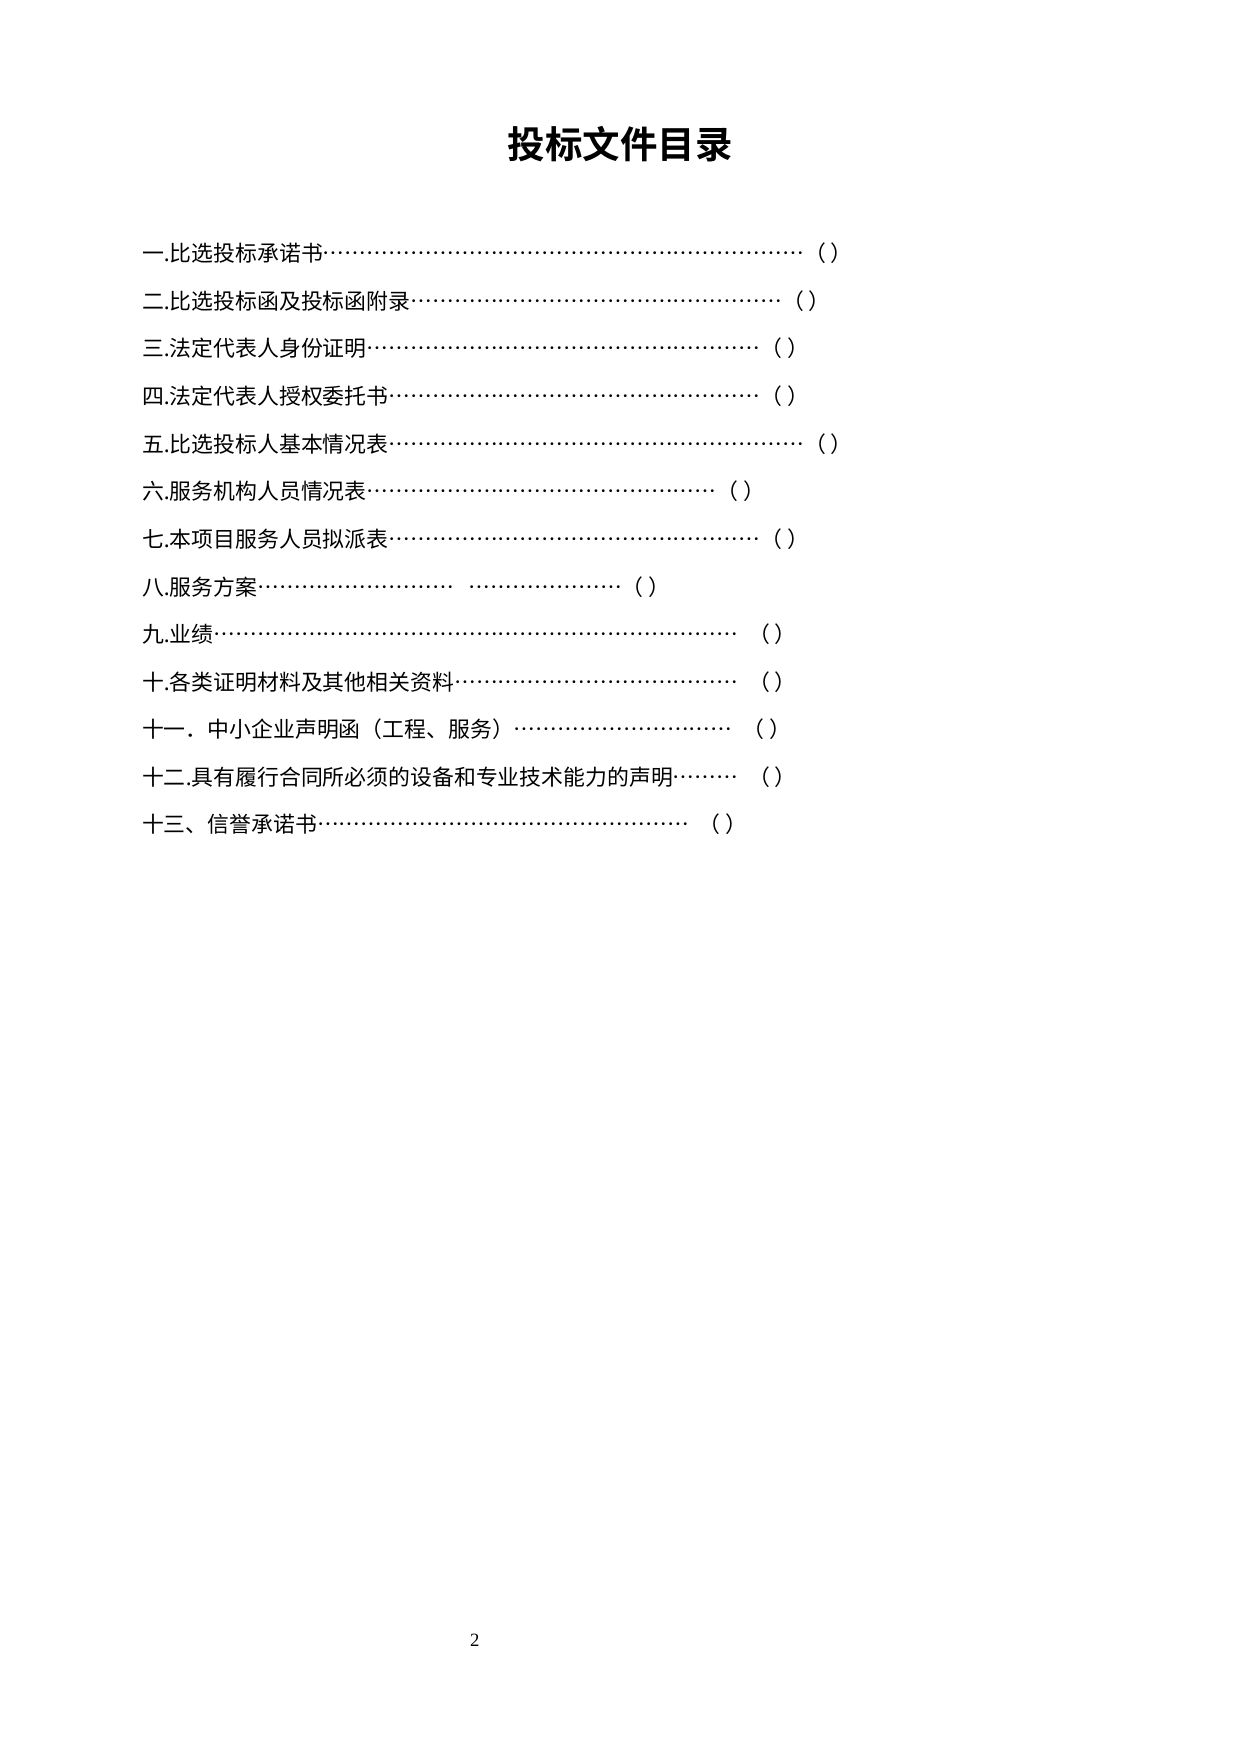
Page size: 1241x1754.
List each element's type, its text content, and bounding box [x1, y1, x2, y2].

text 十.各类证明材料及其他相关资料………………………………… （ ） [142, 665, 1098, 696]
text 十一．中小企业声明函（工程、服务）………………………… （ ） [142, 712, 1098, 744]
text 五.比选投标人基本情况表…………………………………………………（ ） [142, 427, 1098, 458]
text 四.法定代表人授权委托书……………………………………………（ ） [142, 379, 1098, 411]
text 九.业绩……………………………………………………………… （ ） [142, 617, 1098, 649]
text 六.服务机构人员情况表…………………………………………（ ） [142, 474, 1098, 506]
text 二.比选投标函及投标函附录……………………………………………（ ） [142, 284, 1098, 316]
text 投标文件目录 [142, 118, 1098, 168]
text 十二.具有履行合同所必须的设备和专业技术能力的声明……… （ ） [142, 760, 1098, 792]
text 十三、信誉承诺书…………………………………………… （ ） [142, 807, 1098, 839]
text 七.本项目服务人员拟派表……………………………………………（ ） [142, 522, 1098, 554]
text 三.法定代表人身份证明………………………………………………（ ） [142, 331, 1098, 363]
text 八.服务方案……………………… …………………（ ） [142, 569, 1098, 601]
text 一.比选投标承诺书…………………………………………………………（ ） [142, 236, 1098, 268]
